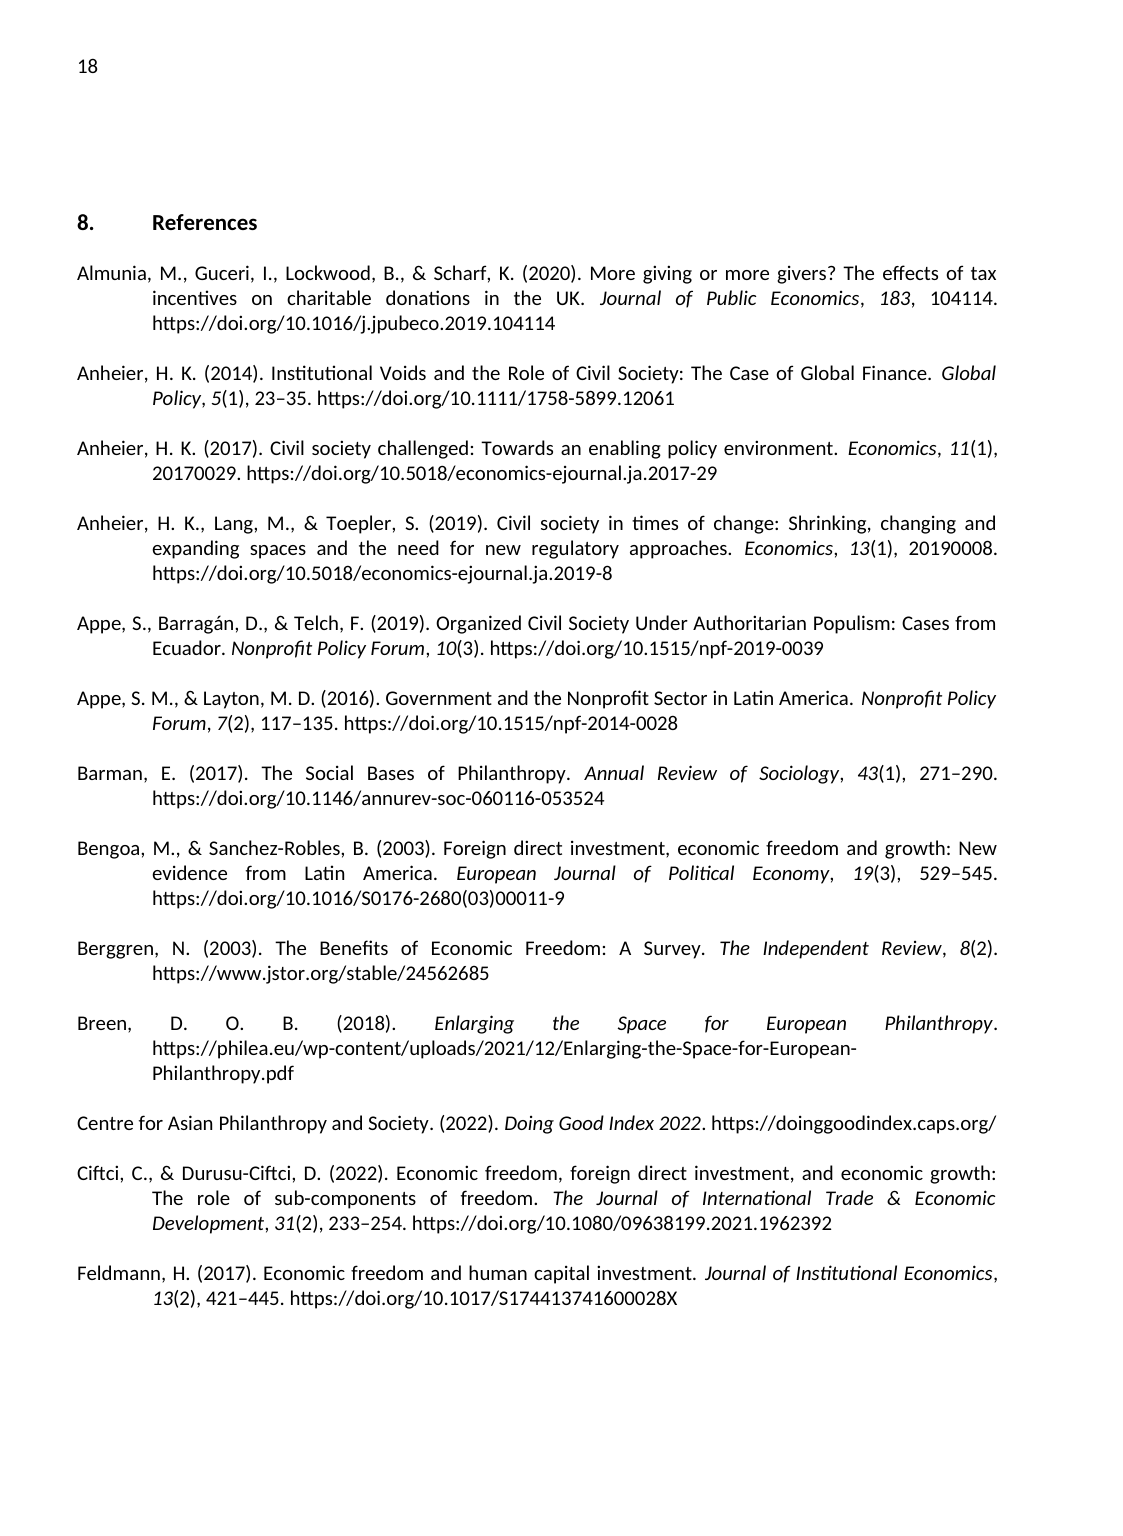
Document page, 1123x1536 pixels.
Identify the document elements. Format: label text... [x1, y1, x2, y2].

text Ciftci, C., & Durusu-Ciftci, D. (2022). Economic freedom, foreign direct investment, and economic growth: The role of sub-components of freedom. The Journal of International Trade & Economic Development, 31(2), 233–254. https://doi.org/10.1080/09638199.2021.1962392 [77, 1161, 998, 1236]
text Feldmann, H. (2017). Economic freedom and human capital investment. Journal of Institutional Economics, 13(2), 421–445. https://doi.org/10.1017/S174413741600028X [77, 1261, 998, 1311]
subtitle References [77, 208, 998, 236]
text Almunia, M., Guceri, I., Lockwood, B., & Scharf, K. (2020). More giving or more givers? The effects of tax incentives on charitable donations in the UK. Journal of Public Economics, 183, 104114. https://doi.org/10.1016/j.jpubeco.2019.104114 [77, 261, 998, 336]
text Berggren, N. (2003). The Benefits of Economic Freedom: A Survey. The Independent Review, 8(2). https://www.jstor.org/stable/24562685 [77, 936, 998, 986]
text Anheier, H. K., Lang, M., & Toepler, S. (2019). Civil society in times of change: Shrinking, changing and expanding spaces and the need for new regulatory approaches. Economics, 13(1), 20190008. https://doi.org/10.5018/economics-ejournal.ja.2019-8 [77, 511, 998, 586]
text Barman, E. (2017). The Social Bases of Philanthropy. Annual Review of Sociology, 43(1), 271–290. https://doi.org/10.1146/annurev-soc-060116-053524 [77, 761, 998, 811]
text Anheier, H. K. (2014). Institutional Voids and the Role of Civil Society: The Case of Global Finance. Global Policy, 5(1), 23–35. https://doi.org/10.1111/1758-5899.12061 [77, 361, 998, 411]
text Appe, S. M., & Layton, M. D. (2016). Government and the Nonprofit Sector in Latin America. Nonprofit Policy Forum, 7(2), 117–135. https://doi.org/10.1515/npf-2014-0028 [77, 686, 998, 736]
text Breen, D. O. B. (2018). Enlarging the Space for European Philanthropy. https://philea.eu/wp-content/uploads/2021/12/Enlarging-the-Space-for-European-Philanthropy.pdf [77, 1011, 998, 1086]
text Centre for Asian Philanthropy and Society. (2022). Doing Good Index 2022. https://doinggoodindex.caps.org/ [77, 1111, 998, 1136]
text Appe, S., Barragán, D., & Telch, F. (2019). Organized Civil Society Under Authoritarian Populism: Cases from Ecuador. Nonprofit Policy Forum, 10(3). https://doi.org/10.1515/npf-2019-0039 [77, 611, 998, 661]
text Anheier, H. K. (2017). Civil society challenged: Towards an enabling policy environment. Economics, 11(1), 20170029. https://doi.org/10.5018/economics-ejournal.ja.2017-29 [77, 436, 998, 486]
text Bengoa, M., & Sanchez-Robles, B. (2003). Foreign direct investment, economic freedom and growth: New evidence from Latin America. European Journal of Political Economy, 19(3), 529–545. https://doi.org/10.1016/S0176-2680(03)00011-9 [77, 836, 998, 911]
